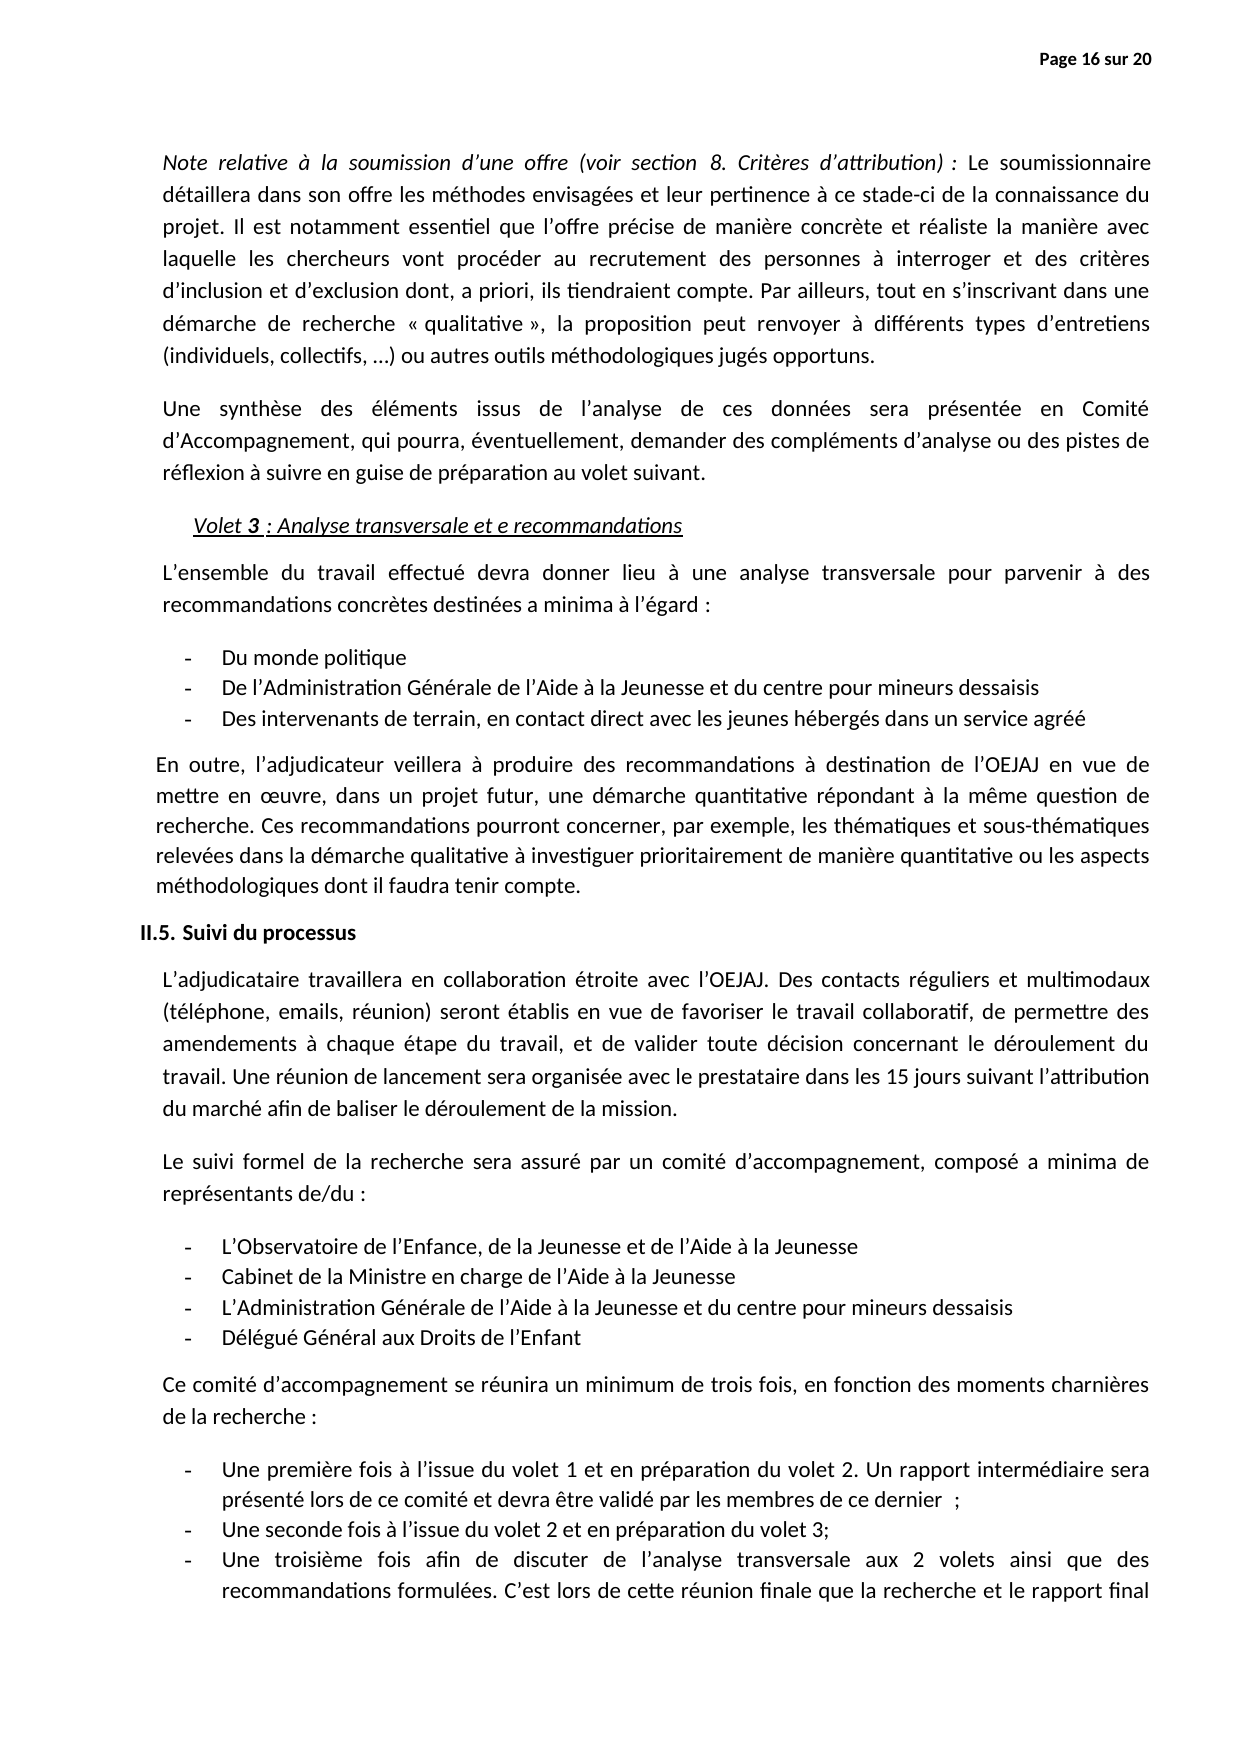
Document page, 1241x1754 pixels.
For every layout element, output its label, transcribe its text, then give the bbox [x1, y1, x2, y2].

text Note relative à la soumission d’une offre (voir section 8. Critères d’attribution) : Le soumissionnaire détaillera dans son offre les méthodes envisagées et leur pertinence à ce stade-ci de la connaissance du projet. Il est notamment essentiel que l’offre précise de manière concrète et réaliste la manière avec laquelle les chercheurs vont procéder au recrutement des personnes à interroger et des critères d’inclusion et d’exclusion dont, a priori, ils tiendraient compte. Par ailleurs, tout en s’inscrivant dans une démarche de recherche « qualitative », la proposition peut renvoyer à différents types d’entretiens (individuels, collectifs, …) ou autres outils méthodologiques jugés opportuns. [162, 148, 1152, 369]
list De l’Administration Générale de l’Aide à la Jeunesse et du centre pour mineurs dessaisis [184, 673, 1152, 702]
list L’Observatoire de l’Enfance, de la Jeunesse et de l’Aide à la Jeunesse [184, 1232, 1152, 1260]
list Une seconde fois à l’issue du volet 2 et en préparation du volet 3; [184, 1515, 1152, 1543]
list Délégué Général aux Droits de l’Enfant [184, 1323, 1152, 1351]
list L’Administration Générale de l’Aide à la Jeunesse et du centre pour mineurs dessaisis [184, 1293, 1152, 1321]
text L’ensemble du travail effectué devra donner lieu à une analyse transversale pour parvenir à des recommandations concrètes destinées a minima à l’égard : [162, 558, 1152, 618]
text Le suivi formel de la recherche sera assuré par un comité d’accompagnement, composé a minima de représentants de/du : [162, 1147, 1152, 1207]
text Ce comité d’accompagnement se réunira un minimum de trois fois, en fonction des moments charnières de la recherche : [162, 1370, 1152, 1430]
text L’adjudicataire travaillera en collaboration étroite avec l’OEJAJ. Des contacts réguliers et multimodaux (téléphone, emails, réunion) seront établis en vue de favoriser le travail collaboratif, de permettre des amendements à chaque étape du travail, et de valider toute décision concernant le déroulement du travail. Une réunion de lancement sera organisée avec le prestataire dans les 15 jours suivant l’attribution du marché afin de baliser le déroulement de la mission. [162, 965, 1152, 1122]
text Une synthèse des éléments issus de l’analyse de ces données sera présentée en Comité d’Accompagnement, qui pourra, éventuellement, demander des compléments d’analyse ou des pistes de réflexion à suivre en guise de préparation au volet suivant. [162, 394, 1152, 486]
subtitle Volet 3 : Analyse transversale et e recommandations [193, 511, 1152, 539]
list Des intervenants de terrain, en contact direct avec les jeunes hébergés dans un service agréé [184, 704, 1152, 732]
list Cabinet de la Ministre en charge de l’Aide à la Jeunesse [184, 1262, 1152, 1290]
subtitle Suivi du processus [140, 918, 1152, 946]
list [184, 1546, 1152, 1604]
list Du monde politique [184, 643, 1152, 671]
list Une première fois à l’issue du volet 1 et en préparation du volet 2. Un rapport intermédiaire sera présenté lors de ce comité et devra être validé par les membres de ce dernier ; [184, 1455, 1152, 1513]
text En outre, l’adjudicateur veillera à produire des recommandations à destination de l’OEJAJ en vue de mettre en œuvre, dans un projet futur, une démarche quantitative répondant à la même question de recherche. Ces recommandations pourront concerner, par exemple, les thématiques et sous-thématiques relevées dans la démarche qualitative à investiguer prioritairement de manière quantitative ou les aspects méthodologiques dont il faudra tenir compte. [156, 751, 1152, 899]
